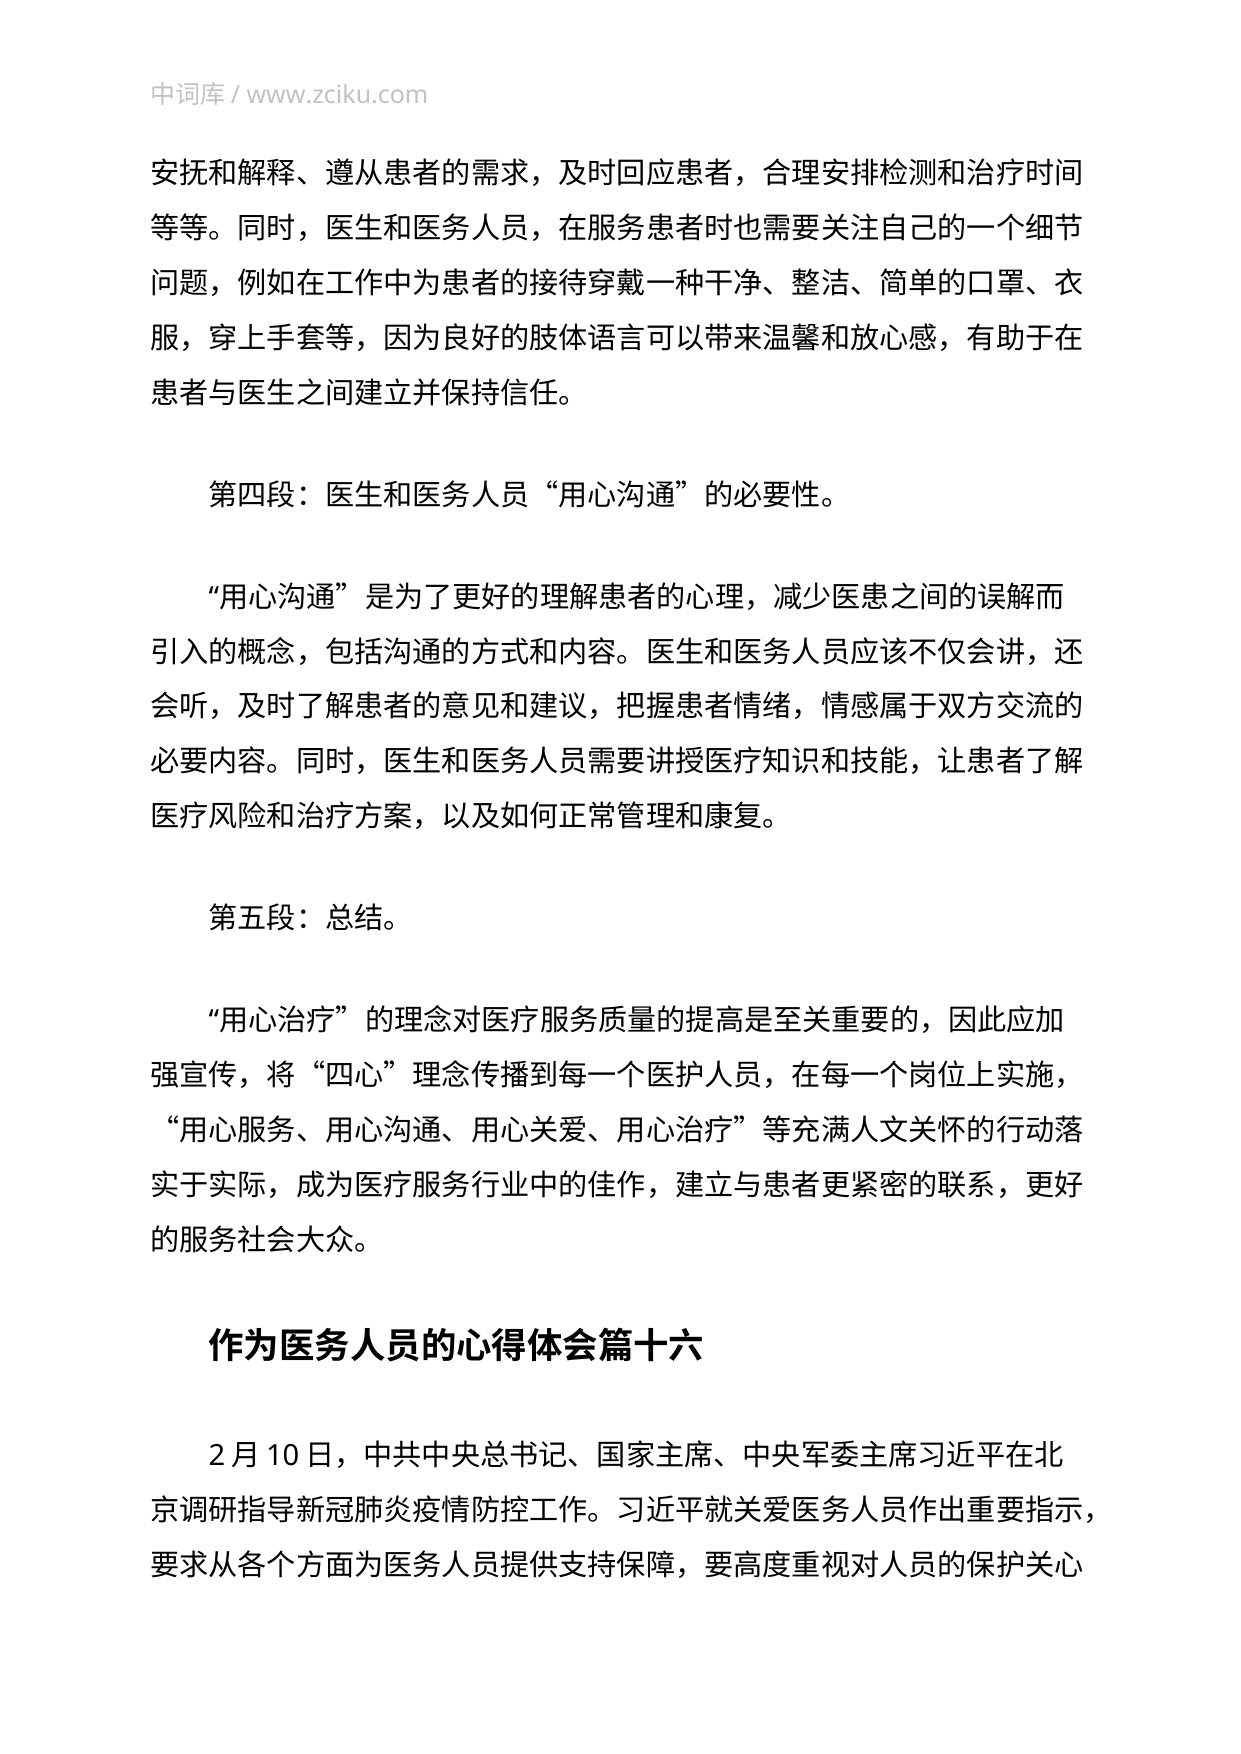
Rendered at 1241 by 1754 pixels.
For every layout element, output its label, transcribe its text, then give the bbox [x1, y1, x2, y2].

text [150, 150, 1090, 412]
text 第五段：总结。 [150, 894, 1090, 937]
text “用心沟通”是为了更好的理解患者的心理，减少医患之间的误解而引入的概念，包括沟通的方式和内容。医生和医务人员应该不仅会讲，还会听，及时了解患者的意见和建议，把握患者情绪，情感属于双方交流的必要内容。同时，医生和医务人员需要讲授医疗知识和技能，让患者了解医疗风险和治疗方案，以及如何正常管理和康复。 [150, 573, 1090, 835]
text “用心治疗”的理念对医疗服务质量的提高是至关重要的，因此应加强宣传，将“四心”理念传播到每一个医护人员，在每一个岗位上实施，“用心服务、用心沟通、用心关爱、用心治疗”等充满人文关怀的行动落实于实际，成为医疗服务行业中的佳作，建立与患者更紧密的联系，更好的服务社会大众。 [150, 996, 1090, 1258]
text 作为医务人员的心得体会篇十六 [150, 1318, 1090, 1369]
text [150, 1431, 1090, 1583]
text 第四段：医生和医务人员“用心沟通”的必要性。 [150, 471, 1090, 514]
